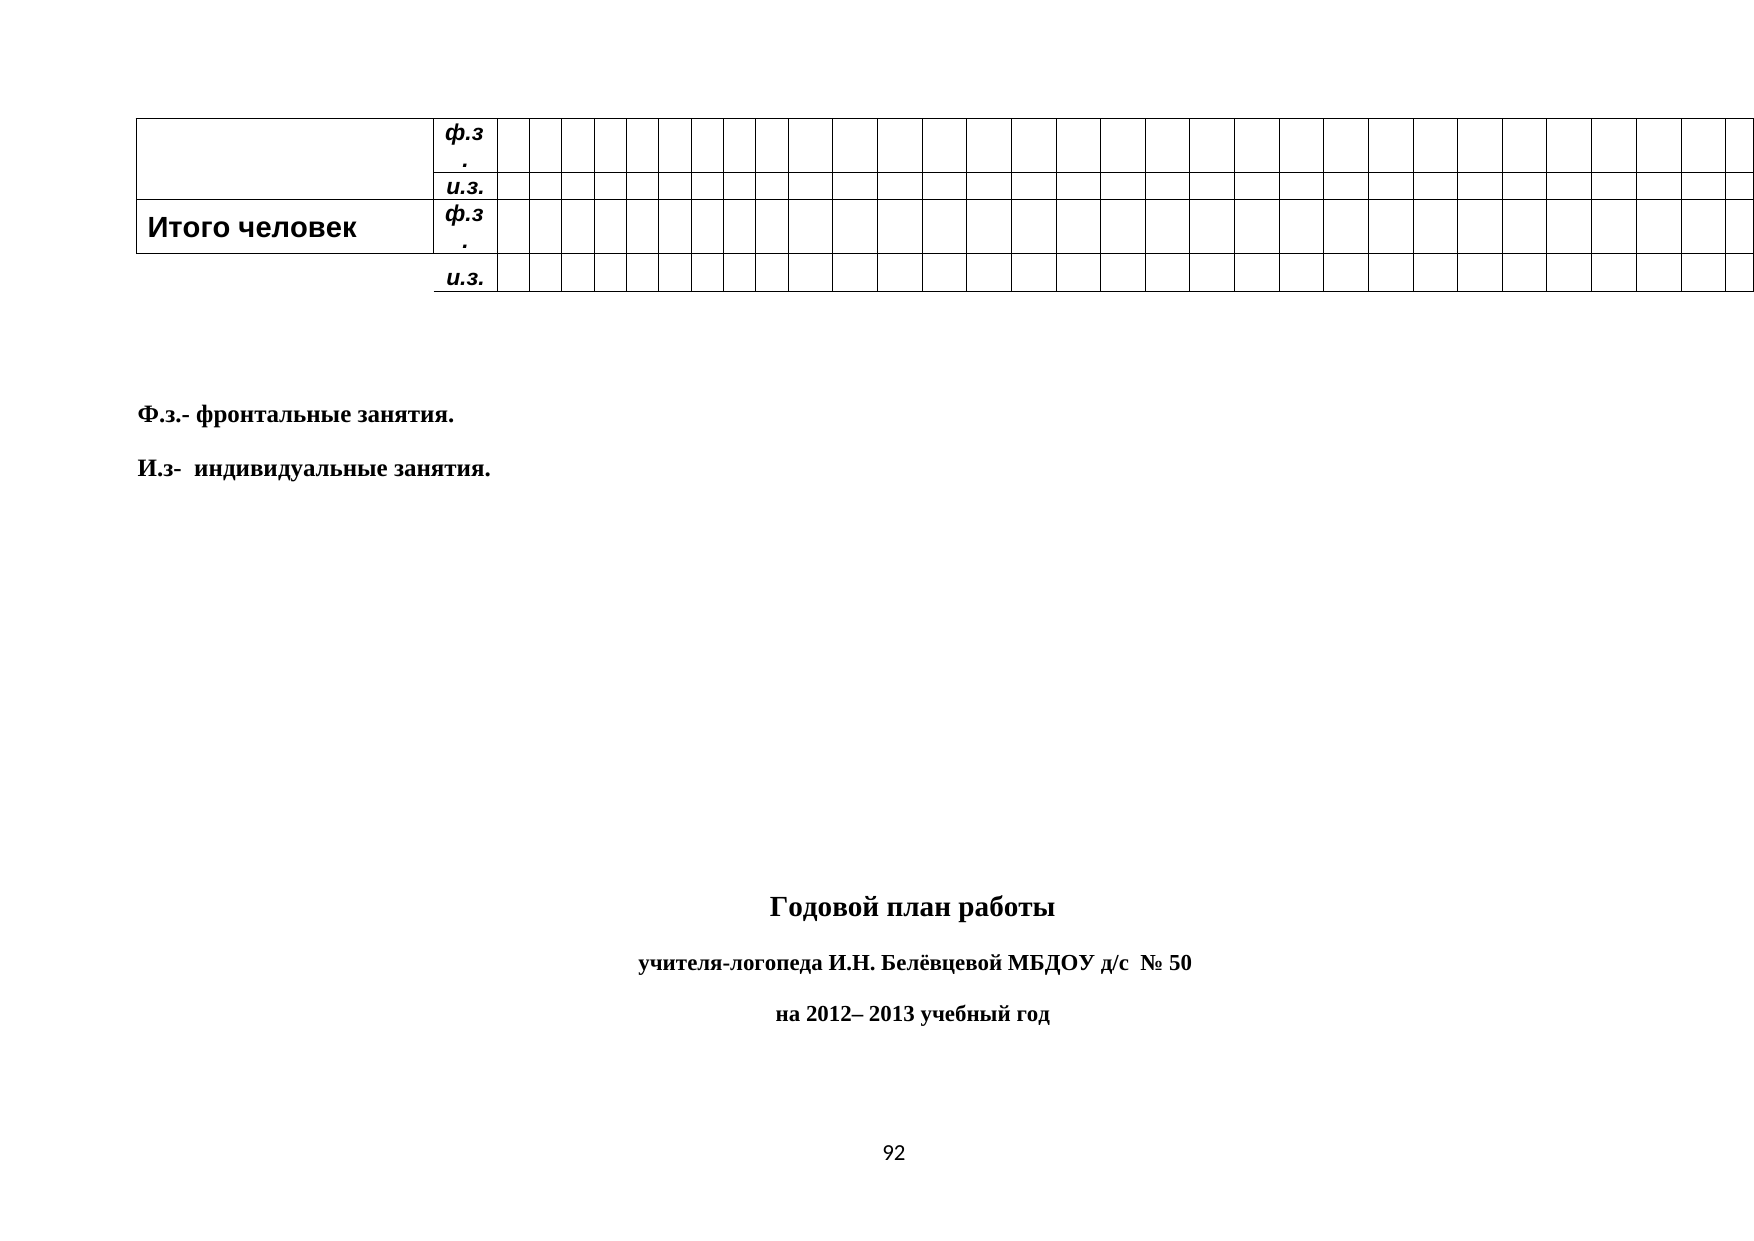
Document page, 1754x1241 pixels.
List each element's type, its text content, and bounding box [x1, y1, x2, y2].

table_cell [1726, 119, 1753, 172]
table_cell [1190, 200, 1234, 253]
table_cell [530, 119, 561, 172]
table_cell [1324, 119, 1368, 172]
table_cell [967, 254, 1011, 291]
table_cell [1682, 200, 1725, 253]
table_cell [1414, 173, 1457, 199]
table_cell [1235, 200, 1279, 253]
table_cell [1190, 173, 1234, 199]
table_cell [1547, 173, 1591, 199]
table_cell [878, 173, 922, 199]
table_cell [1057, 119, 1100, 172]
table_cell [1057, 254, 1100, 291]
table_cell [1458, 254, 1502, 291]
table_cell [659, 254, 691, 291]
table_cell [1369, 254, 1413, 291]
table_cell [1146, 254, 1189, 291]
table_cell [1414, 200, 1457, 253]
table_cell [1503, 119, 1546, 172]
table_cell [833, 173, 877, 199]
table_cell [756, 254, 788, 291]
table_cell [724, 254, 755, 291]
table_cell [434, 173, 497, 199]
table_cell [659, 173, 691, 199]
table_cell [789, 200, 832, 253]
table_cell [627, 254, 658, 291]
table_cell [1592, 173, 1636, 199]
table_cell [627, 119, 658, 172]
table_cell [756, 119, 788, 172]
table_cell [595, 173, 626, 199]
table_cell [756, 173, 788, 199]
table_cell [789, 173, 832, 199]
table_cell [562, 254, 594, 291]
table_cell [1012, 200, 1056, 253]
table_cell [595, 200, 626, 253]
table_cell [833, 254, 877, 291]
text Ф.з.- фронтальные занятия. [137, 399, 1650, 428]
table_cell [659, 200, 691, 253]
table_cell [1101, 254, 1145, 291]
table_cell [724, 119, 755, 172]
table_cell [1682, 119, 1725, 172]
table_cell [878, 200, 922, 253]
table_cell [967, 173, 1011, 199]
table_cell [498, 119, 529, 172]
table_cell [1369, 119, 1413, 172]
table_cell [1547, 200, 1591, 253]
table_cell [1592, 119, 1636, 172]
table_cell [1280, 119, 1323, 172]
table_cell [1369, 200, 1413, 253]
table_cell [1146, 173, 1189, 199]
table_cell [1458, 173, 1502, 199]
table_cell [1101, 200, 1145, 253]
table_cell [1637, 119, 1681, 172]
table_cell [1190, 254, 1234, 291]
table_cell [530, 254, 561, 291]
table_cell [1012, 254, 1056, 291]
text И.з- индивидуальные занятия. [137, 453, 1650, 482]
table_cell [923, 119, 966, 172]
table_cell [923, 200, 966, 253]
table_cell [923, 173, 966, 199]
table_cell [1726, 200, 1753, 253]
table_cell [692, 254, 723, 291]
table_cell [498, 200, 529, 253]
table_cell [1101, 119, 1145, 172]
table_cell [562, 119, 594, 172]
text учителя-логопеда И.Н. Белёвцевой МБДОУ д/с № 50 [175, 949, 1650, 975]
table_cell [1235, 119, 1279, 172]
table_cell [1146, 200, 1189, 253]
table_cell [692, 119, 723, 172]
text Годовой план работы [175, 889, 1650, 923]
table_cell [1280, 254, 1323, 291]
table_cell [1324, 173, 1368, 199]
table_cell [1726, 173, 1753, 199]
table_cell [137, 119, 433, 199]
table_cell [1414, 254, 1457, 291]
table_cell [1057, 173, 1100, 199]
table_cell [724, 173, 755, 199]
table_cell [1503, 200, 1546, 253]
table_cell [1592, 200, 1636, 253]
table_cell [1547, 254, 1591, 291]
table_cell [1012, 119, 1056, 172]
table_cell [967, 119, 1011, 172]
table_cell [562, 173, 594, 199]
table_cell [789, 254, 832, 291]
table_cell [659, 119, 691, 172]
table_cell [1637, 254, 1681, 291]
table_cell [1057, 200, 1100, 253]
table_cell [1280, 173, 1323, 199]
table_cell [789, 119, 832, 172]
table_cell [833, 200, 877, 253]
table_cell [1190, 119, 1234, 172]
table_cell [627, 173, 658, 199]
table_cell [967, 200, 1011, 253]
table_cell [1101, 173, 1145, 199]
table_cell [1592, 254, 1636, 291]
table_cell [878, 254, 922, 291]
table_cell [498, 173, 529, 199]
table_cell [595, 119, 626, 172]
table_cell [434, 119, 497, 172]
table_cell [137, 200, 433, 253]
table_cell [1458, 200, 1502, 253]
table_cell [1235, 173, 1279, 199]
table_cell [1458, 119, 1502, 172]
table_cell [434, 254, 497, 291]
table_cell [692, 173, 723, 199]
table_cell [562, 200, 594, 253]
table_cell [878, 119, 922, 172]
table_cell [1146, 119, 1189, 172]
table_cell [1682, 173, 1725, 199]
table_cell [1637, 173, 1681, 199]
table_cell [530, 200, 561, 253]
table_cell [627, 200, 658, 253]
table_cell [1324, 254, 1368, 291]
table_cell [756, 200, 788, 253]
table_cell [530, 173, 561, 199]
text на 2012– 2013 учебный год [175, 1000, 1650, 1026]
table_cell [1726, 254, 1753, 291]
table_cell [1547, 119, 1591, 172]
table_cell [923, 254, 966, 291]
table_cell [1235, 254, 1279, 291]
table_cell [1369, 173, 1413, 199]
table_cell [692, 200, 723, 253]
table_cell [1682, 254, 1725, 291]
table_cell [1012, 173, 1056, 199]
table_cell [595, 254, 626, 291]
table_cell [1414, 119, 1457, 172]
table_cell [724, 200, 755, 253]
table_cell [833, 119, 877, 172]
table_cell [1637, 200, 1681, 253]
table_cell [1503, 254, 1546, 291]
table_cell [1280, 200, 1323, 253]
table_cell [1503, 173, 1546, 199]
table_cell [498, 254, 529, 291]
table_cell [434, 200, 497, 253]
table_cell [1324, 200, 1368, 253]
